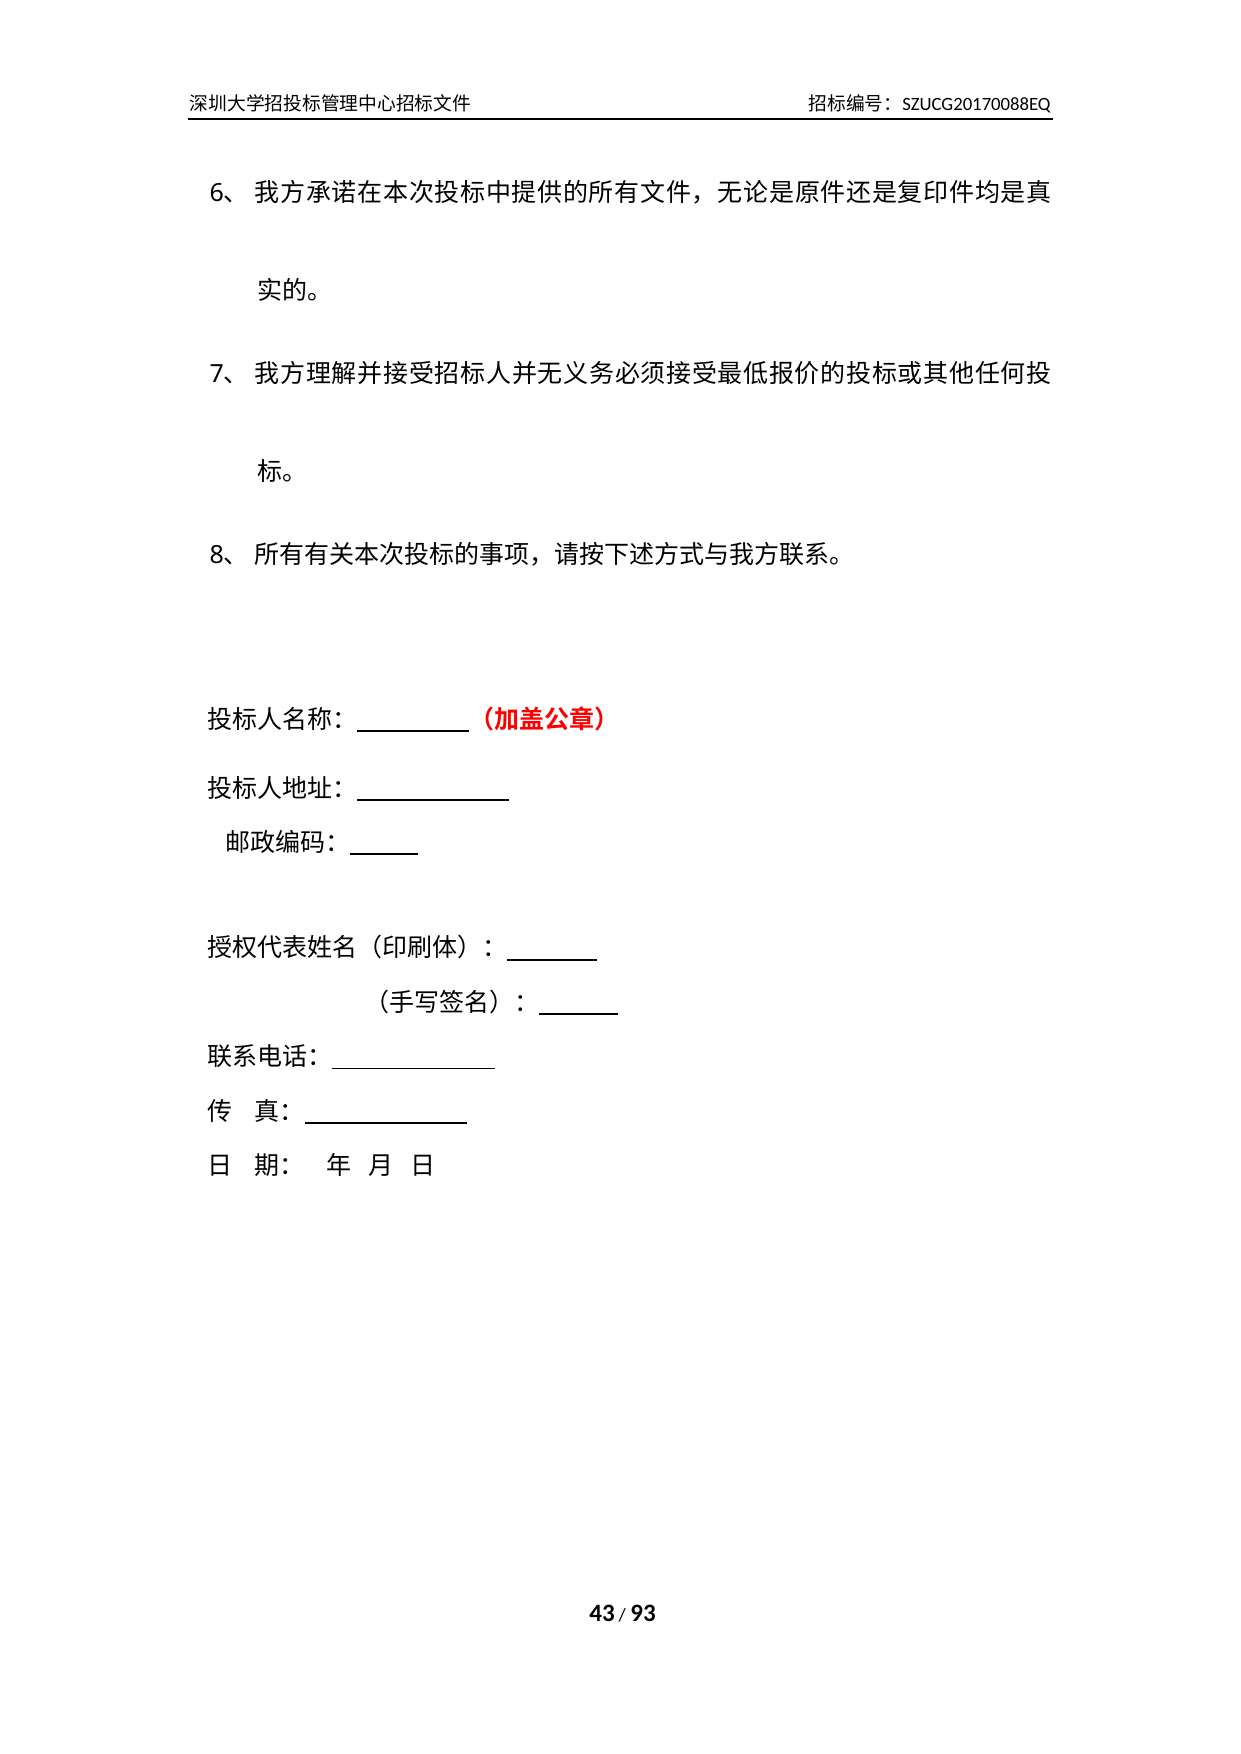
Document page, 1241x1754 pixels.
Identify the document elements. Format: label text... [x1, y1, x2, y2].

text 联系电话： [187, 1037, 1053, 1073]
text 邮政编码： [225, 822, 1053, 859]
text 传 真： [187, 1091, 1053, 1127]
list 所有有关本次投标的事项，请按下述方式与我方联系。 [209, 520, 1053, 585]
text 日 期： 年 月 日 [187, 1145, 1053, 1182]
text 投标人地址： [187, 768, 1053, 804]
text 投标人名称： （加盖公章） [187, 685, 1053, 750]
text （手写签名）： [187, 982, 1053, 1018]
text 授权代表姓名（印刷体）： [187, 928, 1053, 964]
list 我方承诺在本次投标中提供的所有文件，无论是原件还是复印件均是真实的。 [209, 158, 1053, 321]
list 我方理解并接受招标人并无义务必须接受最低报价的投标或其他任何投标。 [209, 339, 1053, 502]
